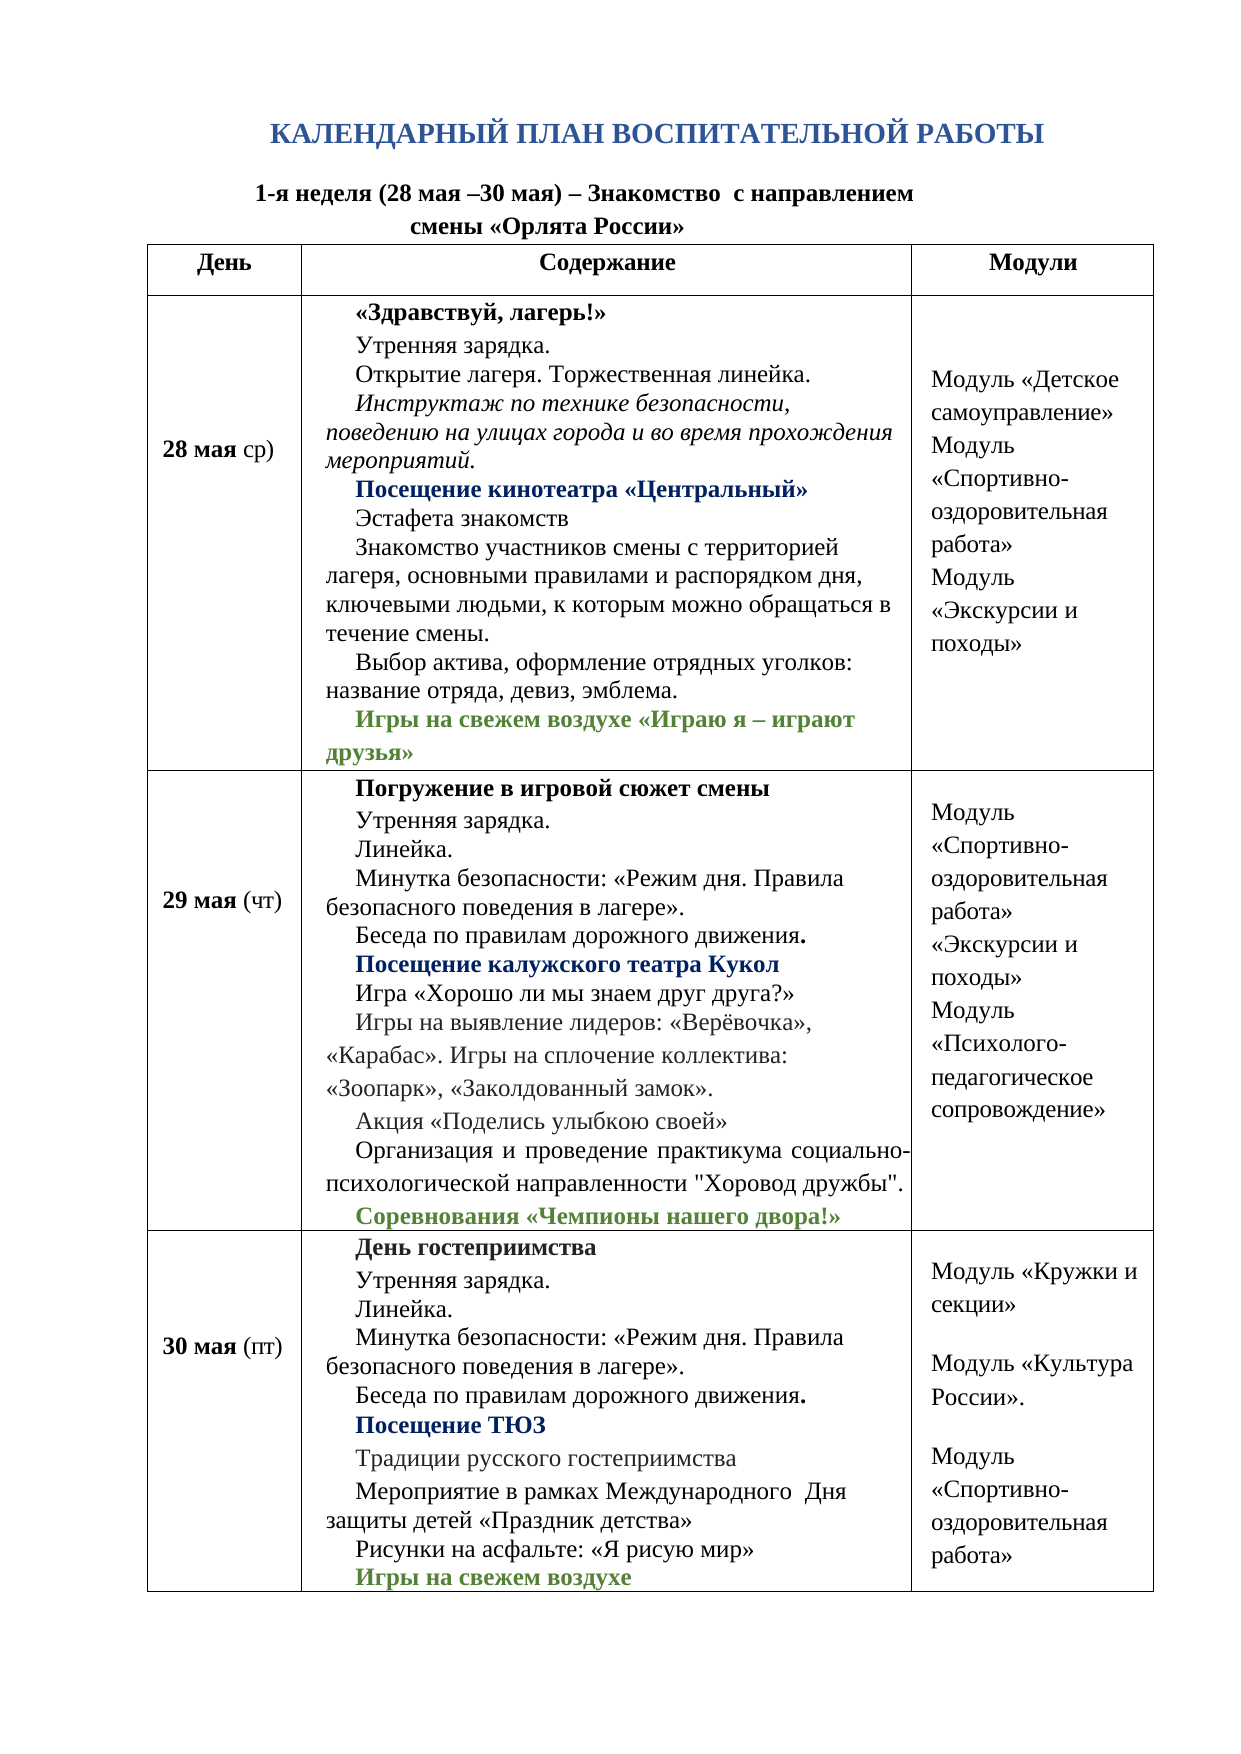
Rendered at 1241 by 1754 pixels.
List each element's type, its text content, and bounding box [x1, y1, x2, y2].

table_cell Погружение в игровой сюжет смены Утренняя зарядка. Линейка. Минутка безопасности: «Режим дня. Правила безопасного поведения в лагере». Беседа по правилам дорожного движения. Посещение калужского театра Кукол Игра «Хорошо ли мы знаем друг друга?» Игры на выявление лидеров: «Верёвочка», «Карабас». Игры на сплочение коллектива: «Зоопарк», «Заколдованный замок». Акция «Поделись улыбкою своей» Организация и проведение практикума социально-психологической направленности "Хоровод дружбы". Соревнования «Чемпионы нашего двора!» [302, 771, 911, 1229]
table_cell 28 мая ср) [148, 296, 301, 770]
list 1-я неделя (28 мая –30 мая) – Знакомство с направлением смены «Орлята России» [148, 178, 947, 240]
table_cell Модуль «Детское самоуправление» Модуль «Спортивно- оздоровительная работа» Модуль «Экскурсии и походы» [912, 296, 1153, 770]
table_cell 29 мая (чт) [148, 771, 301, 1229]
table_cell 30 мая (пт) [148, 1231, 301, 1591]
table_cell День гостеприимства Утренняя зарядка. Линейка. Минутка безопасности: «Режим дня. Правила безопасного поведения в лагере». Беседа по правилам дорожного движения. Посещение ТЮЗ Традиции русского гостеприимства Мероприятие в рамках Международного Дня защиты детей «Праздник детства» Рисунки на асфальте: «Я рисую мир» Игры на свежем воздухе [302, 1231, 911, 1591]
table_cell Модуль «Кружки и секции» Модуль «Культура России». Модуль «Спортивно- оздоровительная работа» [912, 1231, 1153, 1591]
subtitle КАЛЕНДАРНЫЙ ПЛАН ВОСПИТАТЕЛЬНОЙ РАБОТЫ [133, 116, 1181, 150]
table_cell Модуль «Спортивно- оздоровительная работа» «Экскурсии и походы» Модуль «Психолого- педагогическое сопровождение» [912, 771, 1153, 1229]
table_header Модули [912, 245, 1153, 294]
table_header Содержание [302, 245, 911, 294]
table_cell «Здравствуй, лагерь!» Утренняя зарядка. Открытие лагеря. Торжественная линейка. Инструктаж по технике безопасности, поведению на улицах города и во время прохождения мероприятий. Посещение кинотеатра «Центральный» Эстафета знакомств Знакомство участников смены с территорией лагеря, основными правилами и распорядком дня, ключевыми людьми, к которым можно обращаться в течение смены. Выбор актива, оформление отрядных уголков: название отряда, девиз, эмблема. Игры на свежем воздухе «Играю я – играют друзья» [302, 296, 911, 770]
table_header День [148, 245, 301, 294]
